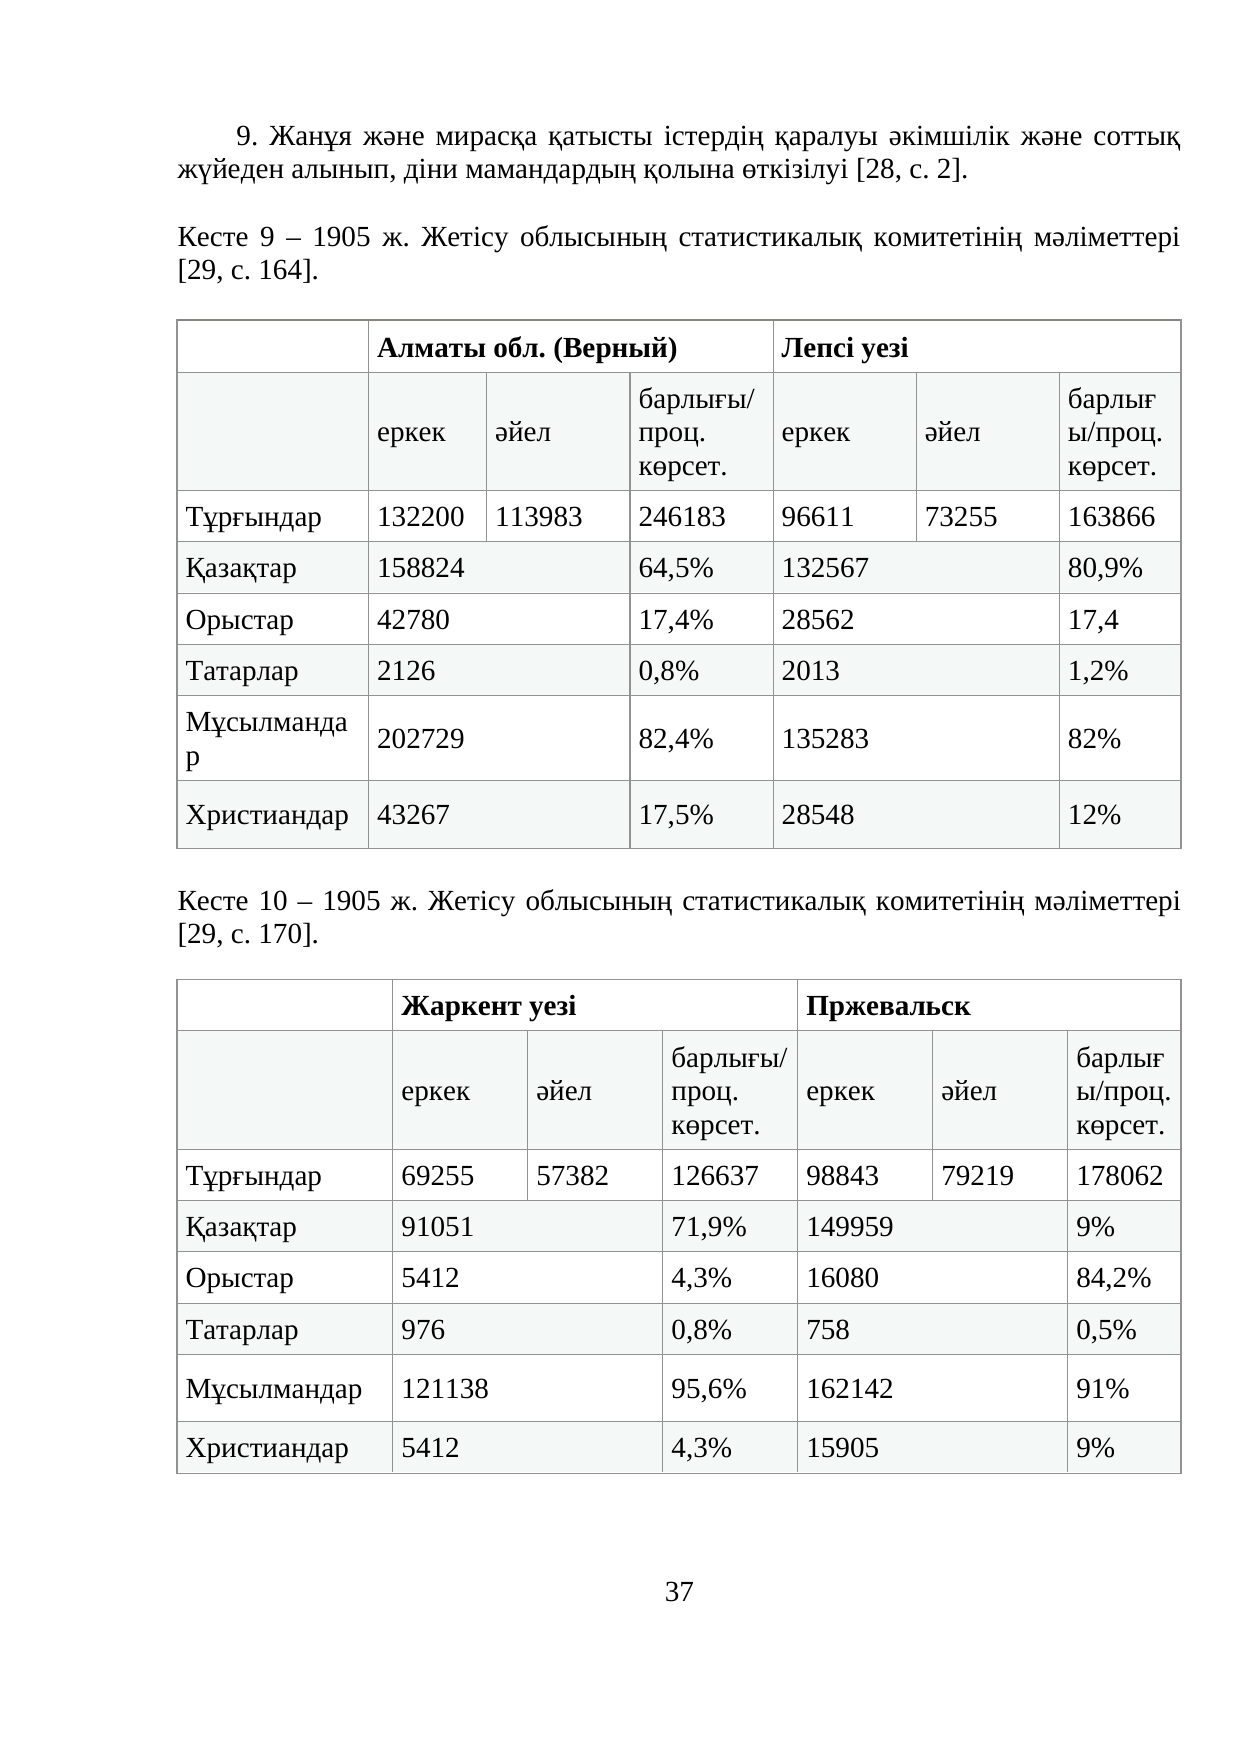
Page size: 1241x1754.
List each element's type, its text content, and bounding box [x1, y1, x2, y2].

table_cell 162142 [798, 1355, 1067, 1421]
table_cell 246183 [631, 491, 773, 541]
table_cell 79219 [933, 1150, 1067, 1200]
table_cell Қазақтар [178, 542, 368, 592]
table_cell 91051 [393, 1201, 662, 1251]
table_cell әйел [528, 1031, 662, 1149]
table_cell 95,6% [663, 1355, 797, 1421]
table_cell 71,9% [663, 1201, 797, 1251]
text Кесте 10 – 1905 ж. Жетісу облысының статистикалық комитетінің мәліметтері [29, с. 170]. [177, 883, 1181, 950]
table_cell Орыстар [178, 1252, 392, 1302]
table_header Алматы обл. (Верный) [369, 321, 773, 372]
table_header Лепсі уезі [774, 321, 1180, 372]
table_cell 82,4% [631, 696, 773, 780]
text Кесте 9 – 1905 ж. Жетісу облысының статистикалық комитетінің мәліметтері [29, с. 164]. [177, 219, 1181, 286]
table_cell Христиандар [178, 781, 368, 848]
table_cell 43267 [369, 781, 629, 848]
table_cell 82% [1060, 696, 1180, 780]
table_cell Тұрғындар [178, 1150, 392, 1200]
table_cell 4,3% [663, 1422, 797, 1472]
table_cell еркек [774, 373, 916, 490]
table_cell 73255 [917, 491, 1059, 541]
table_cell 202729 [369, 696, 629, 780]
table_cell еркек [393, 1031, 527, 1149]
table_cell Татарлар [178, 1304, 392, 1354]
table_cell 28548 [774, 781, 1059, 848]
table_cell 163866 [1060, 491, 1180, 541]
table_cell Қазақтар [178, 1201, 392, 1251]
table_cell 158824 [369, 542, 629, 592]
table_cell 113983 [487, 491, 629, 541]
table_cell 57382 [528, 1150, 662, 1200]
table_cell 42780 [369, 594, 629, 644]
table_cell барлығы/проц. көрсет. [663, 1031, 797, 1149]
table_cell әйел [917, 373, 1059, 490]
table_cell 16080 [798, 1252, 1067, 1302]
table_cell 9% [1068, 1201, 1180, 1251]
table_cell 0,5% [1068, 1304, 1180, 1354]
table_cell 17,4 [1060, 594, 1180, 644]
table_cell 2013 [774, 645, 1059, 695]
table_cell Мұсылмандар [178, 696, 368, 780]
table_cell Татарлар [178, 645, 368, 695]
table_cell 96611 [774, 491, 916, 541]
table_cell 12% [1060, 781, 1180, 848]
table_cell еркек [798, 1031, 932, 1149]
table_cell 0,8% [631, 645, 773, 695]
table_cell барлығы/проц. көрсет. [1060, 373, 1180, 490]
table_cell 84,2% [1068, 1252, 1180, 1302]
table_cell 758 [798, 1304, 1067, 1354]
list Жанұя және мирасқа қатысты істердің қаралуы әкімшілік және соттық жүйеден алынып, діни мамандардың қолына өткізілуі [28, с. 2]. [177, 118, 1181, 185]
table_cell Христиандар [178, 1422, 392, 1472]
table_cell 5412 [393, 1252, 662, 1302]
table_cell барлығы/проц. көрсет. [1068, 1031, 1180, 1149]
table_cell 9% [1068, 1422, 1180, 1472]
table_cell 2126 [369, 645, 629, 695]
table_cell 4,3% [663, 1252, 797, 1302]
table_cell 69255 [393, 1150, 527, 1200]
table_cell Орыстар [178, 594, 368, 644]
table_cell 178062 [1068, 1150, 1180, 1200]
table_cell 64,5% [631, 542, 773, 592]
table_cell 5412 [393, 1422, 662, 1472]
table_cell Мұсылмандар [178, 1355, 392, 1421]
table_cell 1,2% [1060, 645, 1180, 695]
table_cell 15905 [798, 1422, 1067, 1472]
table_cell 126637 [663, 1150, 797, 1200]
table_cell 149959 [798, 1201, 1067, 1251]
table_header [178, 980, 392, 1030]
table_cell 121138 [393, 1355, 662, 1421]
table_cell еркек [369, 373, 486, 490]
table_header Жаркент уезі [393, 980, 797, 1030]
table_cell әйел [487, 373, 629, 490]
table_cell 91% [1068, 1355, 1180, 1421]
table_cell [178, 1031, 392, 1149]
table_cell әйел [933, 1031, 1067, 1149]
table_header [178, 321, 368, 372]
table_cell 135283 [774, 696, 1059, 780]
table_cell 28562 [774, 594, 1059, 644]
table_cell 80,9% [1060, 542, 1180, 592]
table_header Пржевальск [798, 980, 1180, 1030]
table_cell Тұрғындар [178, 491, 368, 541]
table_cell [178, 373, 368, 490]
table_cell барлығы/проц. көрсет. [631, 373, 773, 490]
table_cell 976 [393, 1304, 662, 1354]
table_cell 0,8% [663, 1304, 797, 1354]
table_cell 132200 [369, 491, 486, 541]
table_cell 17,5% [631, 781, 773, 848]
table_cell 17,4% [631, 594, 773, 644]
table_cell 98843 [798, 1150, 932, 1200]
table_cell 132567 [774, 542, 1059, 592]
